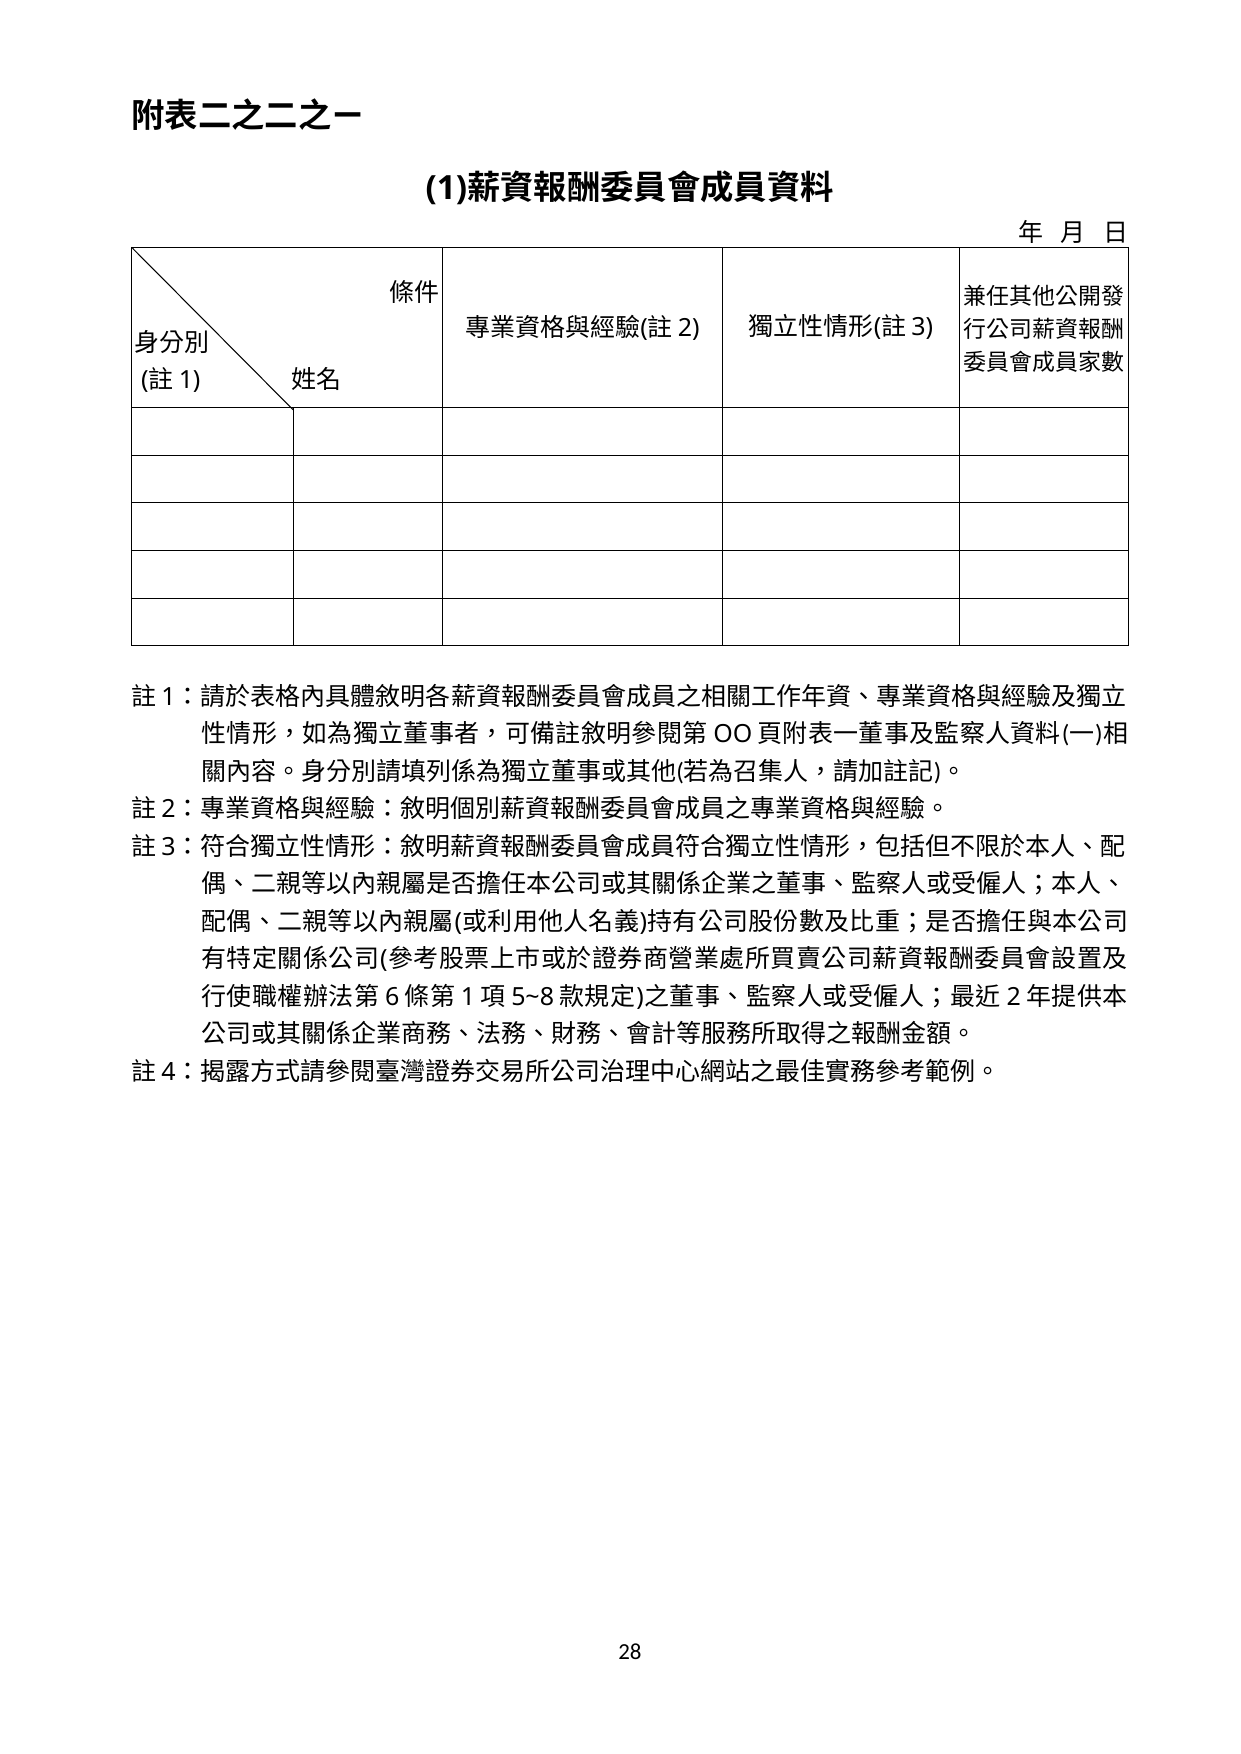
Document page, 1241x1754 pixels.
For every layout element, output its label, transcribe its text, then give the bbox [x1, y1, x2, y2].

table_cell [294, 551, 442, 597]
table_cell [294, 408, 442, 455]
table_cell [443, 503, 722, 550]
table_cell [723, 456, 959, 502]
table_cell [132, 408, 293, 455]
table_header 獨立性情形(註3) [723, 248, 959, 407]
table_cell [723, 408, 959, 455]
table_cell [960, 456, 1128, 502]
table_header 專業資格與經驗(註2) [443, 248, 722, 407]
table_header 條件 身分別 (註1) 姓名 [134, 248, 442, 407]
table_header 兼任其他公開發行公司薪資報酬委員會成員家數 [960, 248, 1128, 407]
text 註1：請於表格內具體敘明各薪資報酬委員會成員之相關工作年資、專業資格與經驗及獨立性情形，如為獨立董事者，可備註敘明參閱第OO頁附表一董事及監察人資料(一)相關內容。身分別請填列係為獨立董事或其他(若為召集人，請加註記)。 [131, 675, 1128, 788]
table_cell [132, 503, 293, 550]
table_header 條件 身分別 (註1) 姓名 [132, 250, 288, 407]
table_cell [723, 503, 959, 550]
text 年 月 日 [154, 222, 1128, 247]
table_cell [132, 599, 293, 645]
table_cell [960, 599, 1128, 645]
text 註2：專業資格與經驗：敘明個別薪資報酬委員會成員之專業資格與經驗。 [131, 788, 1128, 825]
table_cell [294, 456, 442, 502]
table_cell [443, 456, 722, 502]
text (1)薪資報酬委員會成員資料 [131, 161, 1128, 209]
table_cell [723, 551, 959, 597]
table_cell [294, 503, 442, 550]
table_cell [960, 503, 1128, 550]
table_cell [443, 408, 722, 455]
table_cell [723, 599, 959, 645]
table_cell [960, 408, 1128, 455]
table_cell [132, 551, 293, 597]
table_cell [294, 599, 442, 645]
table_cell [960, 551, 1128, 597]
text 註4：揭露方式請參閱臺灣證券交易所公司治理中心網站之最佳實務參考範例。 [131, 1050, 1128, 1088]
table_cell [132, 456, 293, 502]
table_cell [443, 599, 722, 645]
text 註3：符合獨立性情形：敘明薪資報酬委員會成員符合獨立性情形，包括但不限於本人、配偶、二親等以內親屬是否擔任本公司或其關係企業之董事、監察人或受僱人；本人、配偶、二親等以內親屬(或利用他人名義)持有公司股份數及比重；是否擔任與本公司有特定關係公司(參考股票上市或於證券商營業處所買賣公司薪資報酬委員會設置及行使職權辦法第6條第1項5~8款規定)之董事、監察人或受僱人；最近2年提供本公司或其關係企業商務、法務、財務、會計等服務所取得之報酬金額。 [131, 825, 1128, 1050]
table_cell [443, 551, 722, 597]
text 附表二之二之ㄧ [131, 89, 1128, 137]
